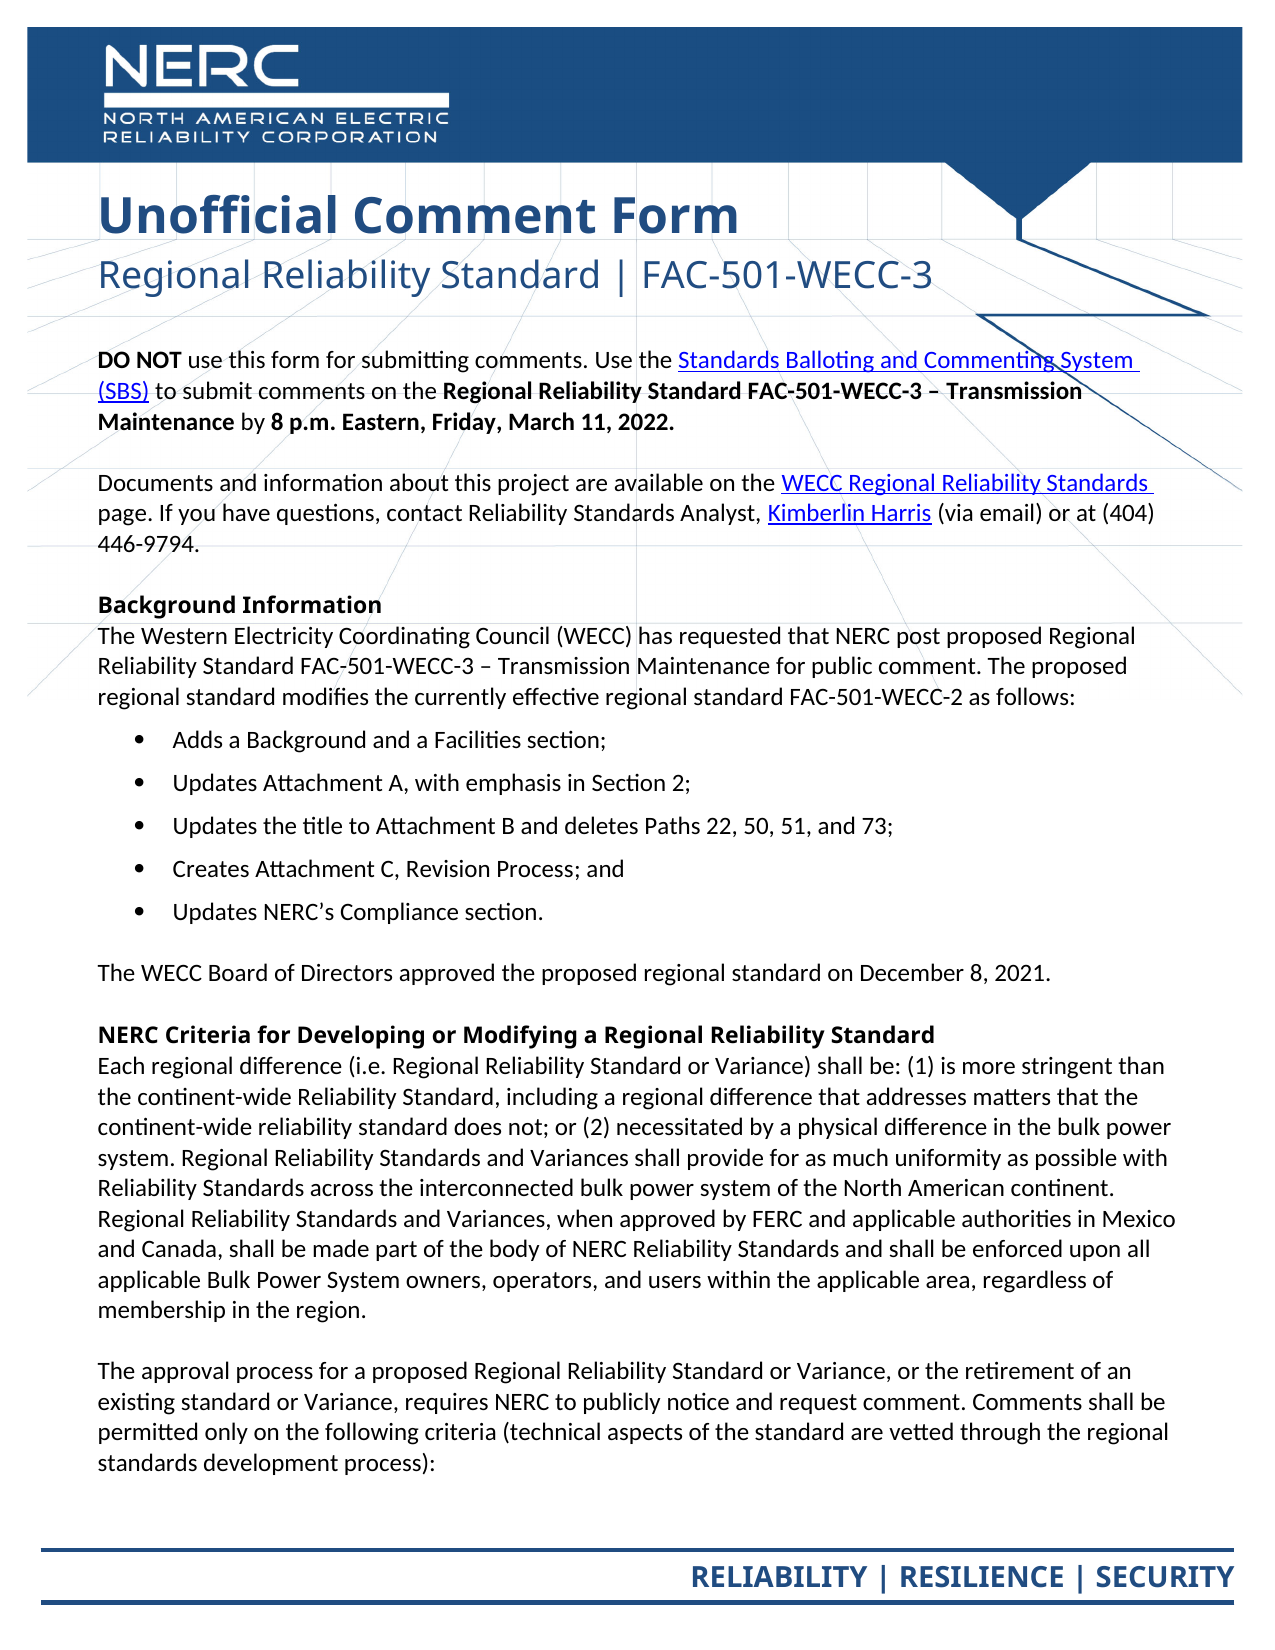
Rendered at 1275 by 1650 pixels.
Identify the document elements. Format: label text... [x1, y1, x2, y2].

text Each regional difference (i.e. Regional Reliability Standard or Variance) shall be: (1) is more stringent than the continent-wide Reliability Standard, including a regional difference that addresses matters that the continent-wide reliability standard does not; or (2) necessitated by a physical difference in the bulk power system. Regional Reliability Standards and Variances shall provide for as much uniformity as possible with Reliability Standards across the interconnected bulk power system of the North American continent. Regional Reliability Standards and Variances, when approved by FERC and applicable authorities in Mexico and Canada, shall be made part of the body of NERC Reliability Standards and shall be enforced upon all applicable Bulk Power System owners, operators, and users within the applicable area, regardless of membership in the region. [97, 1050, 1177, 1325]
text Background Information [97, 589, 1177, 620]
text DO NOT use this form for submitting comments. Use the Standards Balloting and Commenting System (SBS) to submit comments on the Regional Reliability Standard FAC-501-WECC-3 – Transmission Maintenance by 8 p.m. Eastern, Friday, March 11, 2022. [97, 344, 1177, 436]
text Documents and information about this project are available on the WECC Regional Reliability Standards page. If you have questions, contact Reliability Standards Analyst, Kimberlin Harris (via email) or at (404) 446-9794. [97, 467, 1177, 558]
text NERC Criteria for Developing or Modifying a Regional Reliability Standard [97, 1019, 1177, 1050]
list Updates NERC’s Compliance section. [135, 896, 1177, 927]
picture [27, 27, 1243, 700]
list Updates the title to Attachment B and deletes Paths 22, 50, 51, and 73; [135, 810, 1177, 841]
text The Western Electricity Coordinating Council (WECC) has requested that NERC post proposed Regional Reliability Standard FAC-501-WECC-3 – Transmission Maintenance for public comment. The proposed regional standard modifies the currently effective regional standard FAC-501-WECC-2 as follows: [97, 620, 1177, 712]
list Adds a Background and a Facilities section; [135, 724, 1177, 754]
list Creates Attachment C, Revision Process; and [135, 853, 1177, 884]
list The WECC Board of Directors approved the proposed regional standard on December 8, 2021. [97, 957, 1177, 988]
list Updates Attachment A, with emphasis in Section 2; [135, 767, 1177, 798]
text Unofficial Comment Form Regional Reliability Standard | FAC-501-WECC-3 [97, 180, 1177, 299]
text The approval process for a proposed Regional Reliability Standard or Variance, or the retirement of an existing standard or Variance, requires NERC to publicly notice and request comment. Comments shall be permitted only on the following criteria (technical aspects of the standard are vetted through the regional standards development process): [97, 1355, 1177, 1477]
